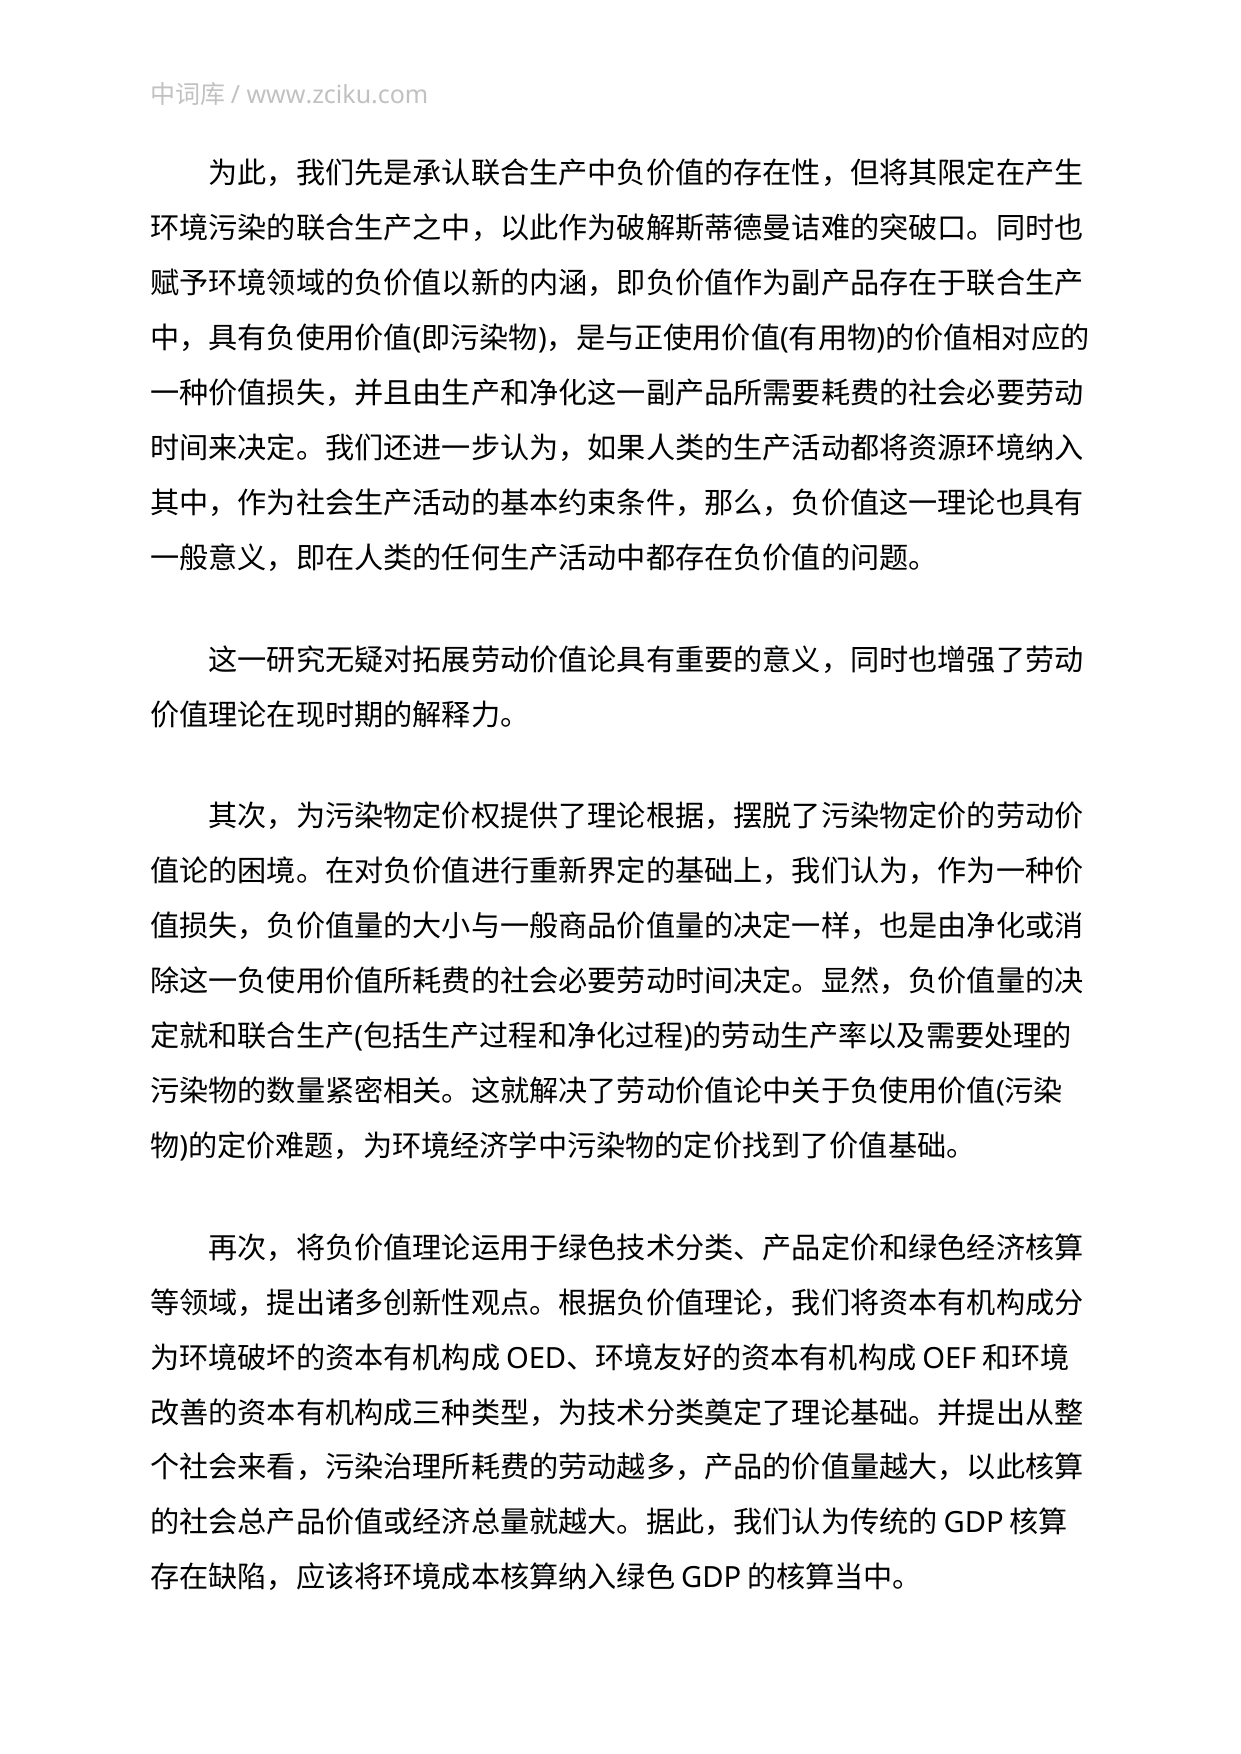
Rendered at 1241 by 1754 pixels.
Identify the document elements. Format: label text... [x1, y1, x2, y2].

text 为此，我们先是承认联合生产中负价值的存在性，但将其限定在产生环境污染的联合生产之中，以此作为破解斯蒂德曼诘难的突破口。同时也赋予环境领域的负价值以新的内涵，即负价值作为副产品存在于联合生产中，具有负使用价值(即污染物)，是与正使用价值(有用物)的价值相对应的一种价值损失，并且由生产和净化这一副产品所需要耗费的社会必要劳动时间来决定。我们还进一步认为，如果人类的生产活动都将资源环境纳入其中，作为社会生产活动的基本约束条件，那么，负价值这一理论也具有一般意义，即在人类的任何生产活动中都存在负价值的问题。 [150, 150, 1090, 577]
text 再次，将负价值理论运用于绿色技术分类、产品定价和绿色经济核算等领域，提出诸多创新性观点。根据负价值理论，我们将资本有机构成分为环境破坏的资本有机构成OED、环境友好的资本有机构成OEF和环境改善的资本有机构成三种类型，为技术分类奠定了理论基础。并提出从整个社会来看，污染治理所耗费的劳动越多，产品的价值量越大，以此核算的社会总产品价值或经济总量就越大。据此，我们认为传统的GDP核算存在缺陷，应该将环境成本核算纳入绿色GDP的核算当中。 [150, 1224, 1090, 1596]
text 这一研究无疑对拓展劳动价值论具有重要的意义，同时也增强了劳动价值理论在现时期的解释力。 [150, 636, 1090, 733]
text 其次，为污染物定价权提供了理论根据，摆脱了污染物定价的劳动价值论的困境。在对负价值进行重新界定的基础上，我们认为，作为一种价值损失，负价值量的大小与一般商品价值量的决定一样，也是由净化或消除这一负使用价值所耗费的社会必要劳动时间决定。显然，负价值量的决定就和联合生产(包括生产过程和净化过程)的劳动生产率以及需要处理的污染物的数量紧密相关。这就解决了劳动价值论中关于负使用价值(污染物)的定价难题，为环境经济学中污染物的定价找到了价值基础。 [150, 793, 1090, 1165]
